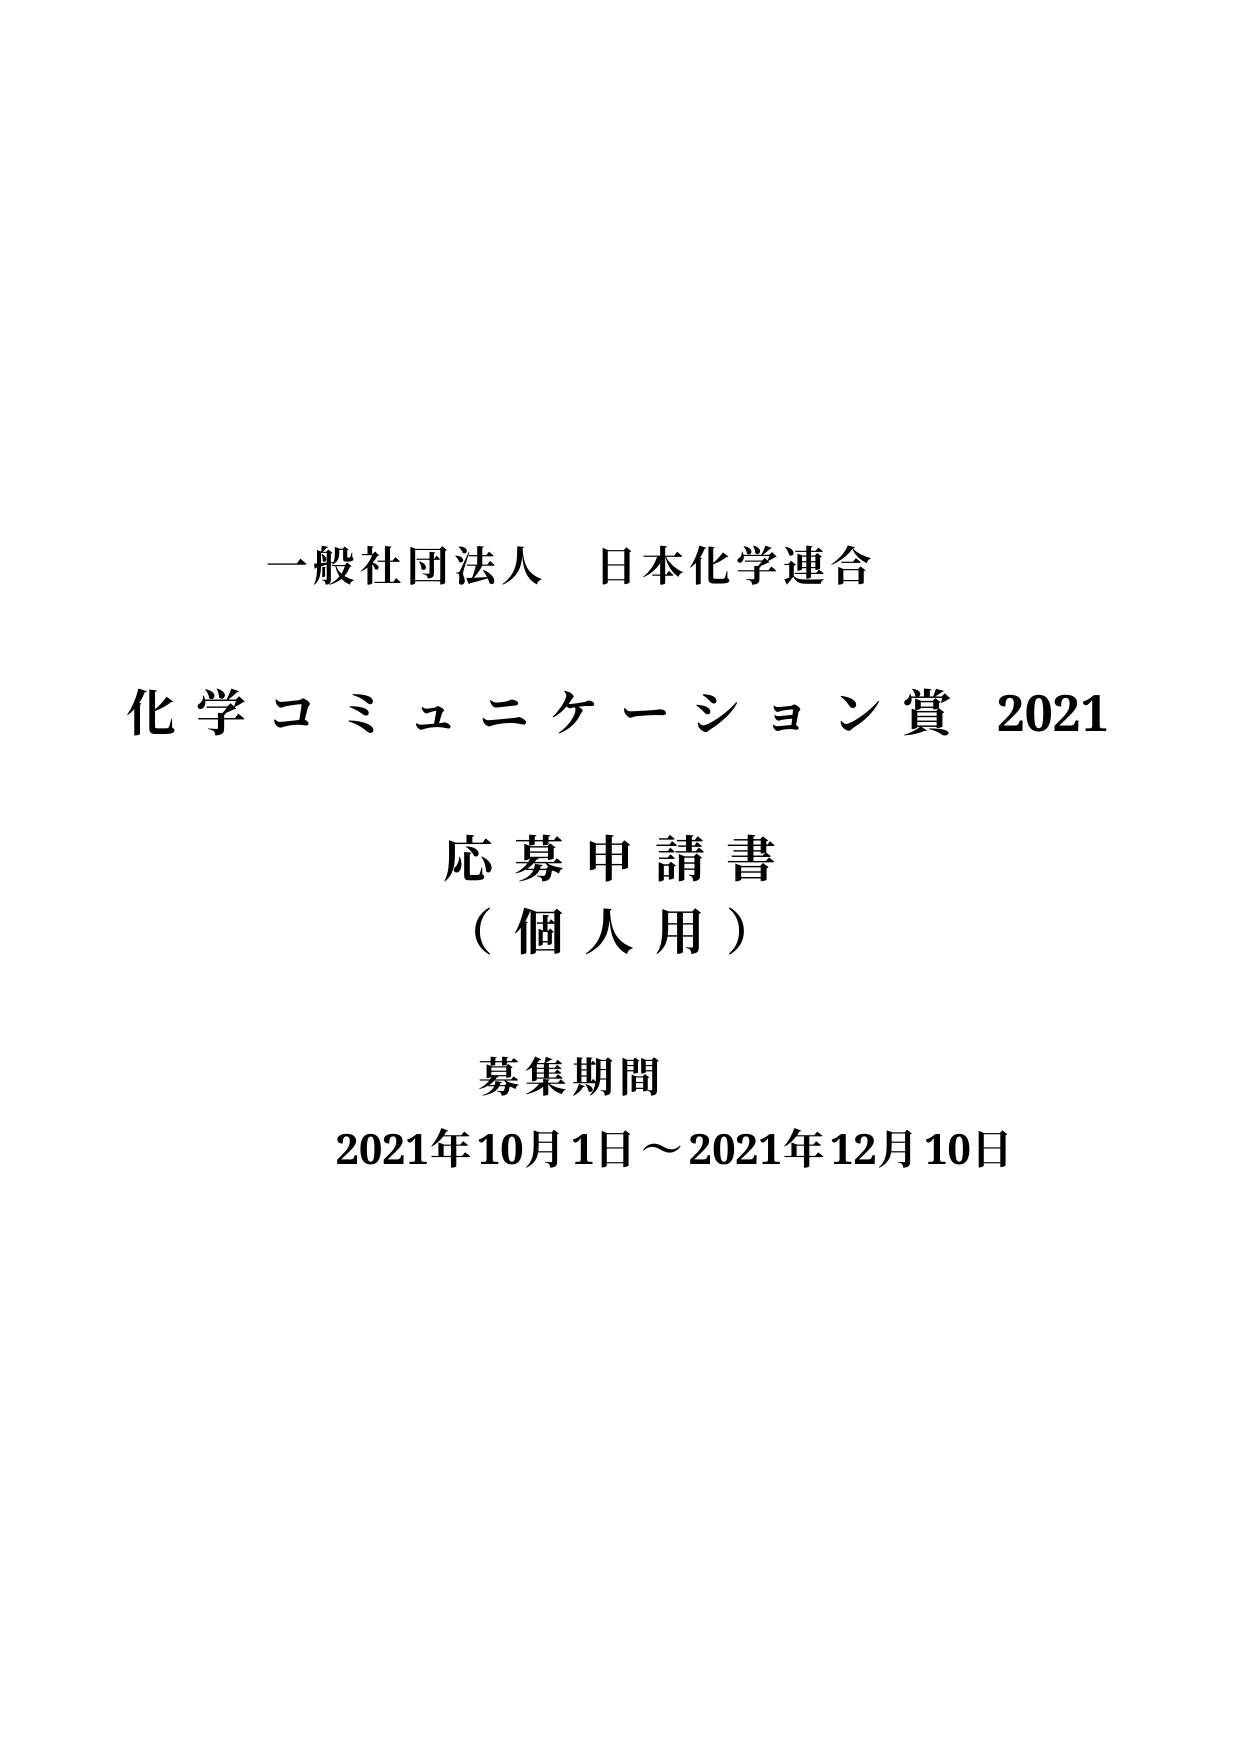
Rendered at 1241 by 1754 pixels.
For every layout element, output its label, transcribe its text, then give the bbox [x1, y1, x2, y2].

text （個人用） [126, 892, 1114, 965]
text 化学コミュニケーション賞 2021 [126, 673, 1114, 746]
text 2021年10月1日～2021年12月10日 [126, 1111, 1018, 1183]
text 応募申請書 [126, 819, 1114, 892]
text 一般社団法人 日本化学連合 [126, 527, 1018, 600]
text 募集期間 [126, 1038, 1018, 1111]
